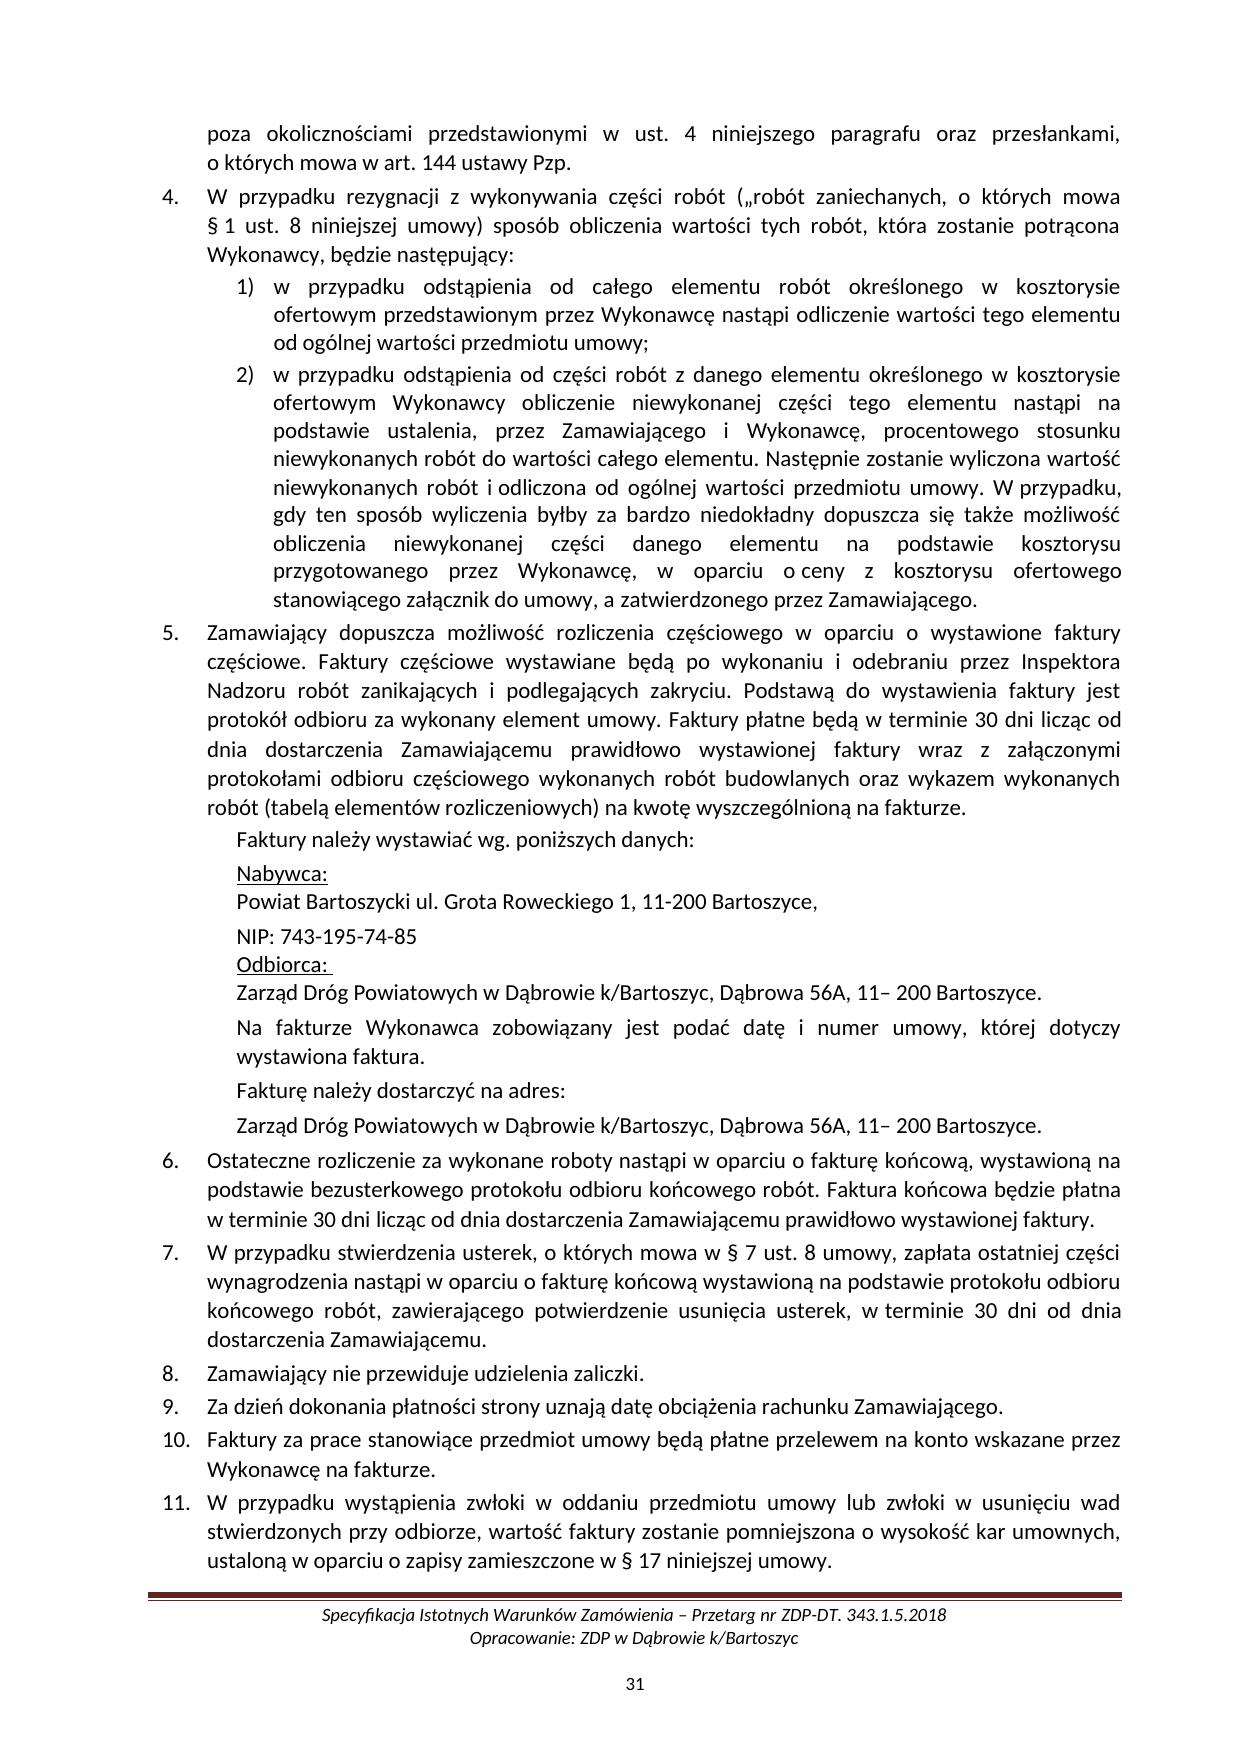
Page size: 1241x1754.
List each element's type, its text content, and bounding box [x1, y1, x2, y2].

text Fakturę należy dostarczyć na adres: [236, 1077, 1122, 1105]
list Zamawiający dopuszcza możliwość rozliczenia częściowego w oparciu o wystawione faktury częściowe. Faktury częściowe wystawiane będą po wykonaniu i odebraniu przez Inspektora Nadzoru robót zanikających i podlegających zakryciu. Podstawą do wystawienia faktury jest protokół odbioru za wykonany element umowy. Faktury płatne będą w terminie 30 dni licząc od dnia dostarczenia Zamawiającemu prawidłowo wystawionej faktury wraz z załączonymi protokołami odbioru częściowego wykonanych robót budowlanych oraz wykazem wykonanych robót (tabelą elementów rozliczeniowych) na kwotę wyszczególnioną na fakturze. [162, 617, 1122, 821]
list W przypadku wystąpienia zwłoki w oddaniu przedmiotu umowy lub zwłoki w usunięciu wad stwierdzonych przy odbiorze, wartość faktury zostanie pomniejszona o wysokość kar umownych, ustaloną w oparciu o zapisy zamieszczone w § 17 niniejszej umowy. [162, 1487, 1122, 1574]
text NIP: 743-195-74-85 Odbiorca: Zarząd Dróg Powiatowych w Dąbrowie k/Bartoszyc, Dąbrowa 56A, 11– 200 Bartoszyce. [236, 922, 1122, 1006]
list w przypadku odstąpienia od części robót z danego elementu określonego w kosztorysie ofertowym Wykonawcy obliczenie niewykonanej części tego elementu nastąpi na podstawie ustalenia, przez Zamawiającego i Wykonawcę, procentowego stosunku niewykonanych robót do wartości całego elementu. Następnie zostanie wyliczona wartość niewykonanych robót i odliczona od ogólnej wartości przedmiotu umowy. W przypadku, gdy ten sposób wyliczenia byłby za bardzo niedokładny dopuszcza się także możliwość obliczenia niewykonanej części danego elementu na podstawie kosztorysu przygotowanego przez Wykonawcę, w oparciu o ceny z kosztorysu ofertowego stanowiącego załącznik do umowy, a zatwierdzonego przez Zamawiającego. [236, 361, 1122, 613]
list W przypadku rezygnacji z wykonywania części robót („robót zaniechanych, o których mowa § 1 ust. 8 niniejszej umowy) sposób obliczenia wartości tych robót, która zostanie potrącona Wykonawcy, będzie następujący: [162, 181, 1122, 268]
list Za dzień dokonania płatności strony uznają datę obciążenia rachunku Zamawiającego. [162, 1391, 1122, 1420]
text Zarząd Dróg Powiatowych w Dąbrowie k/Bartoszyc, Dąbrowa 56A, 11– 200 Bartoszyce. [236, 1111, 1122, 1139]
text Na fakturze Wykonawca zobowiązany jest podać datę i numer umowy, której dotyczy wystawiona faktura. [236, 1012, 1122, 1070]
text Faktury należy wystawiać wg. poniższych danych: [236, 825, 1122, 853]
list Zamawiający nie przewiduje udzielenia zaliczki. [162, 1358, 1122, 1387]
list w przypadku odstąpienia od całego elementu robót określonego w kosztorysie ofertowym przedstawionym przez Wykonawcę nastąpi odliczenie wartości tego elementu od ogólnej wartości przedmiotu umowy; [236, 272, 1122, 356]
list W przypadku stwierdzenia usterek, o których mowa w § 7 ust. 8 umowy, zapłata ostatniej części wynagrodzenia nastąpi w oparciu o fakturę końcową wystawioną na podstawie protokołu odbioru końcowego robót, zawierającego potwierdzenie usunięcia usterek, w terminie 30 dni od dnia dostarczenia Zamawiającemu. [162, 1237, 1122, 1353]
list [162, 118, 1122, 176]
list Ostateczne rozliczenie za wykonane roboty nastąpi w oparciu o fakturę końcową, wystawioną na podstawie bezusterkowego protokołu odbioru końcowego robót. Faktura końcowa będzie płatna w terminie 30 dni licząc od dnia dostarczenia Zamawiającemu prawidłowo wystawionej faktury. [162, 1145, 1122, 1233]
list Faktury za prace stanowiące przedmiot umowy będą płatne przelewem na konto wskazane przez Wykonawcę na fakturze. [162, 1424, 1122, 1483]
text Nabywca: Powiat Bartoszycki ul. Grota Roweckiego 1, 11-200 Bartoszyce, [236, 859, 1122, 916]
